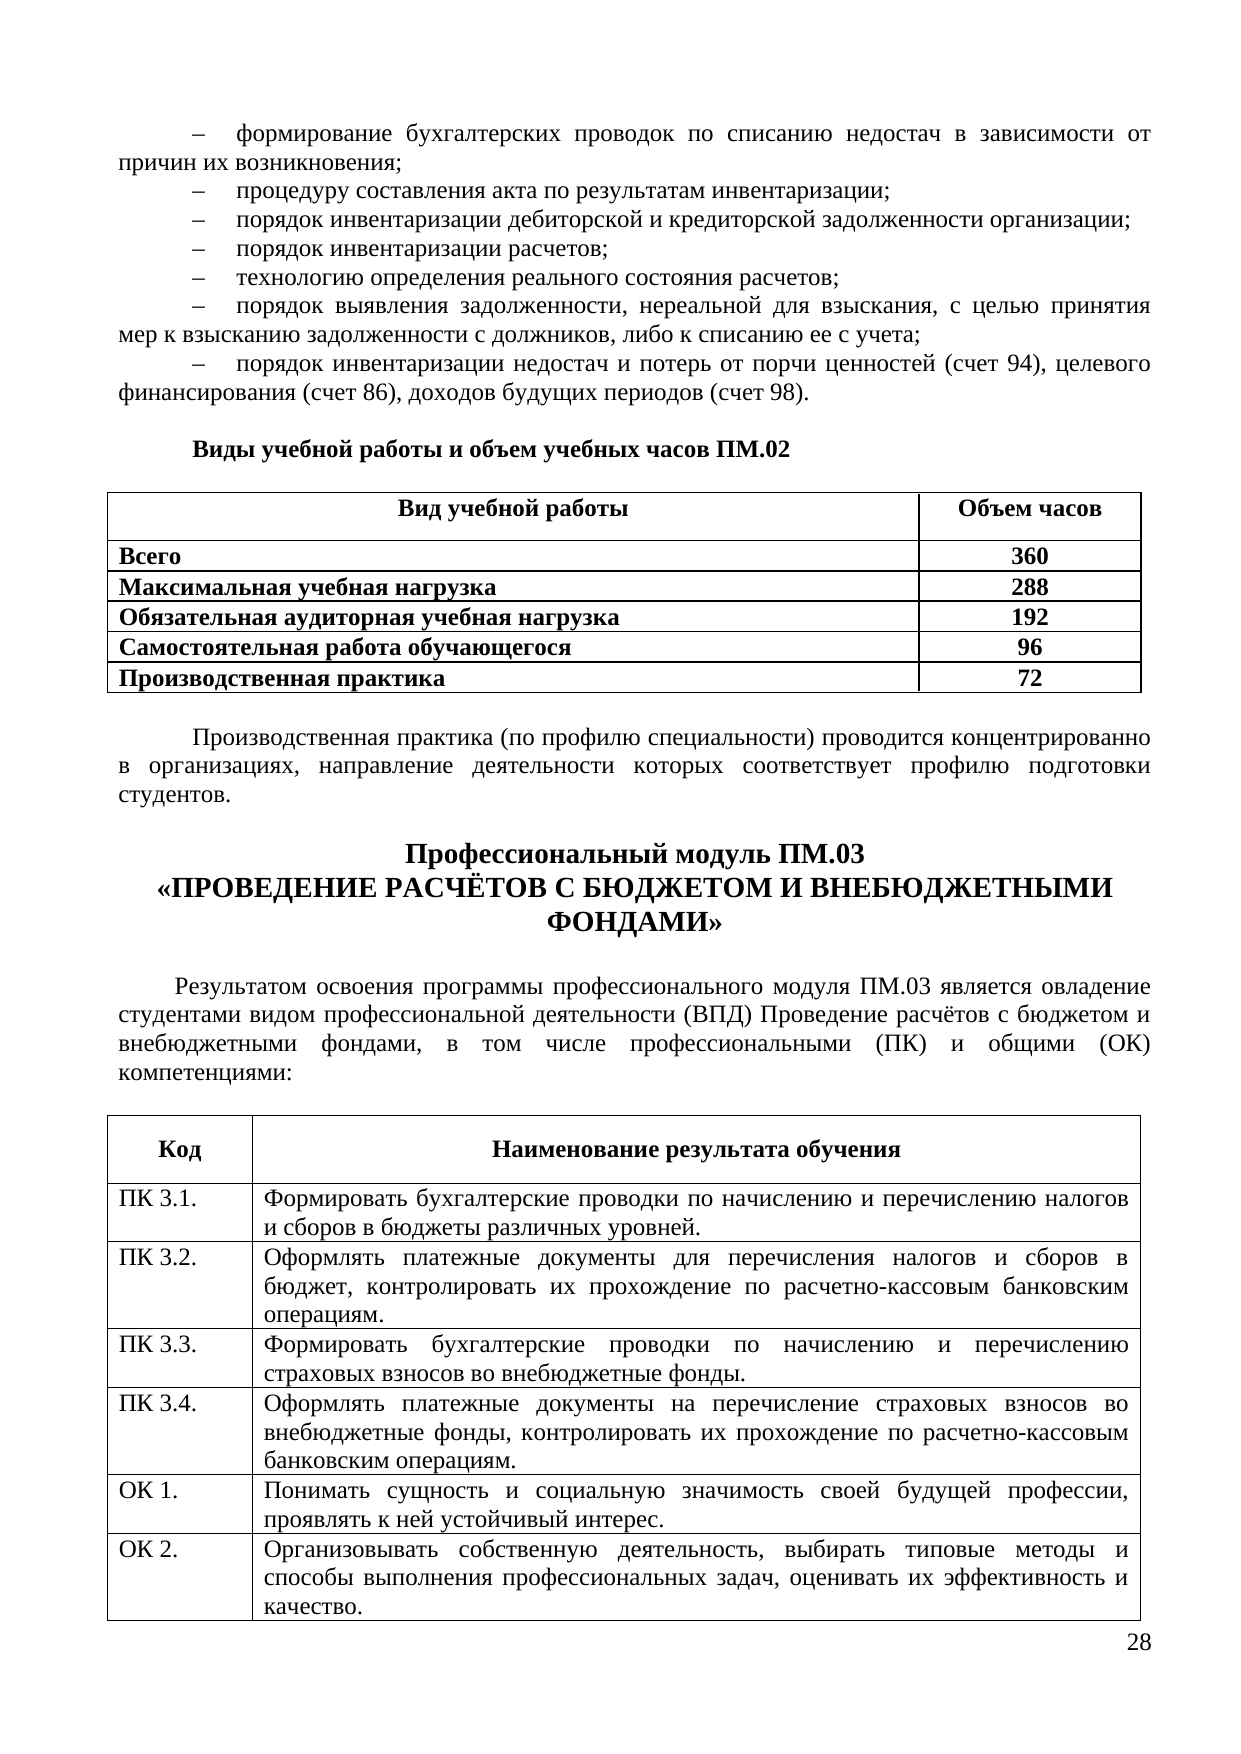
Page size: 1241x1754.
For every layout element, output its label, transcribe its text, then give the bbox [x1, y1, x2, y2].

table_cell 288 [920, 572, 1140, 600]
table_cell ПК 3.3. [108, 1329, 252, 1387]
table_cell ОК 2. [108, 1534, 252, 1620]
text Виды учебной работы и объем учебных часов ПМ.02 [118, 434, 1152, 463]
text Профессиональный модуль ПМ.03 [118, 837, 1152, 870]
table_cell ОК 1. [108, 1475, 252, 1533]
list порядок инвентаризации недостач и потерь от порчи ценностей (счет 94), целевого финансирования (счет 86), доходов будущих периодов (счет 98). [118, 348, 1152, 406]
table_cell ПК 3.4. [108, 1388, 252, 1474]
table_header Код [108, 1116, 252, 1182]
table_cell Самостоятельная работа обучающегося [108, 632, 918, 661]
table_cell Обязательная аудиторная учебная нагрузка [108, 602, 918, 631]
table_cell 360 [920, 541, 1140, 570]
list порядок выявления задолженности, нереальной для взыскания, с целью принятия мер к взысканию задолженности с должников, либо к списанию ее с учета; [118, 291, 1152, 348]
table_cell Организовывать собственную деятельность, выбирать типовые методы и способы выполнения профессиональных задач, оценивать их эффективность и качество. [253, 1534, 1140, 1620]
text Производственная практика (по профилю специальности) проводится концентрированно в организациях, направление деятельности которых соответствует профилю подготовки студентов. [118, 722, 1152, 808]
table_cell ПК 3.2. [108, 1242, 252, 1328]
list процедуру составления акта по результатам инвентаризации; [118, 176, 1152, 204]
table_cell 72 [920, 663, 1140, 691]
table_header Вид учебной работы [108, 493, 919, 540]
list порядок инвентаризации расчетов; [118, 233, 1152, 262]
table_cell Максимальная учебная нагрузка [108, 572, 918, 600]
table_cell Формировать бухгалтерские проводки по начислению и перечислению страховых взносов во внебюджетные фонды. [253, 1329, 1140, 1387]
list формирование бухгалтерских проводок по списанию недостач в зависимости от причин их возникновения; [118, 118, 1152, 176]
table_cell Понимать сущность и социальную значимость своей будущей профессии, проявлять к ней устойчивый интерес. [253, 1475, 1140, 1533]
table_cell 192 [920, 602, 1140, 631]
table_cell Оформлять платежные документы для перечисления налогов и сборов в бюджет, контролировать их прохождение по расчетно-кассовым банковским операциям. [253, 1242, 1140, 1328]
text Результатом освоения программы профессионального модуля ПМ.03 является овладение студентами видом профессиональной деятельности (ВПД) Проведение расчётов с бюджетом и внебюджетными фондами, в том числе профессиональными (ПК) и общими (ОК) компетенциями: [118, 971, 1152, 1086]
list технологию определения реального состояния расчетов; [118, 262, 1152, 291]
table_cell Всего [108, 541, 918, 570]
table_header Объем часов [920, 493, 1140, 540]
table_cell Оформлять платежные документы на перечисление страховых взносов во внебюджетные фонды, контролировать их прохождение по расчетно-кассовым банковским операциям. [253, 1388, 1140, 1474]
table_cell Формировать бухгалтерские проводки по начислению и перечислению налогов и сборов в бюджеты различных уровней. [253, 1184, 1140, 1241]
table_header Наименование результата обучения [253, 1116, 1140, 1182]
text «ПРОВЕДЕНИЕ РАСЧЁТОВ С БЮДЖЕТОМ И ВНЕБЮДЖЕТНЫМИ ФОНДАМИ» [118, 870, 1152, 937]
table_cell 96 [920, 632, 1140, 661]
list порядок инвентаризации дебиторской и кредиторской задолженности организации; [118, 204, 1152, 233]
table_cell Производственная практика [108, 663, 918, 691]
table_cell ПК 3.1. [108, 1184, 252, 1241]
